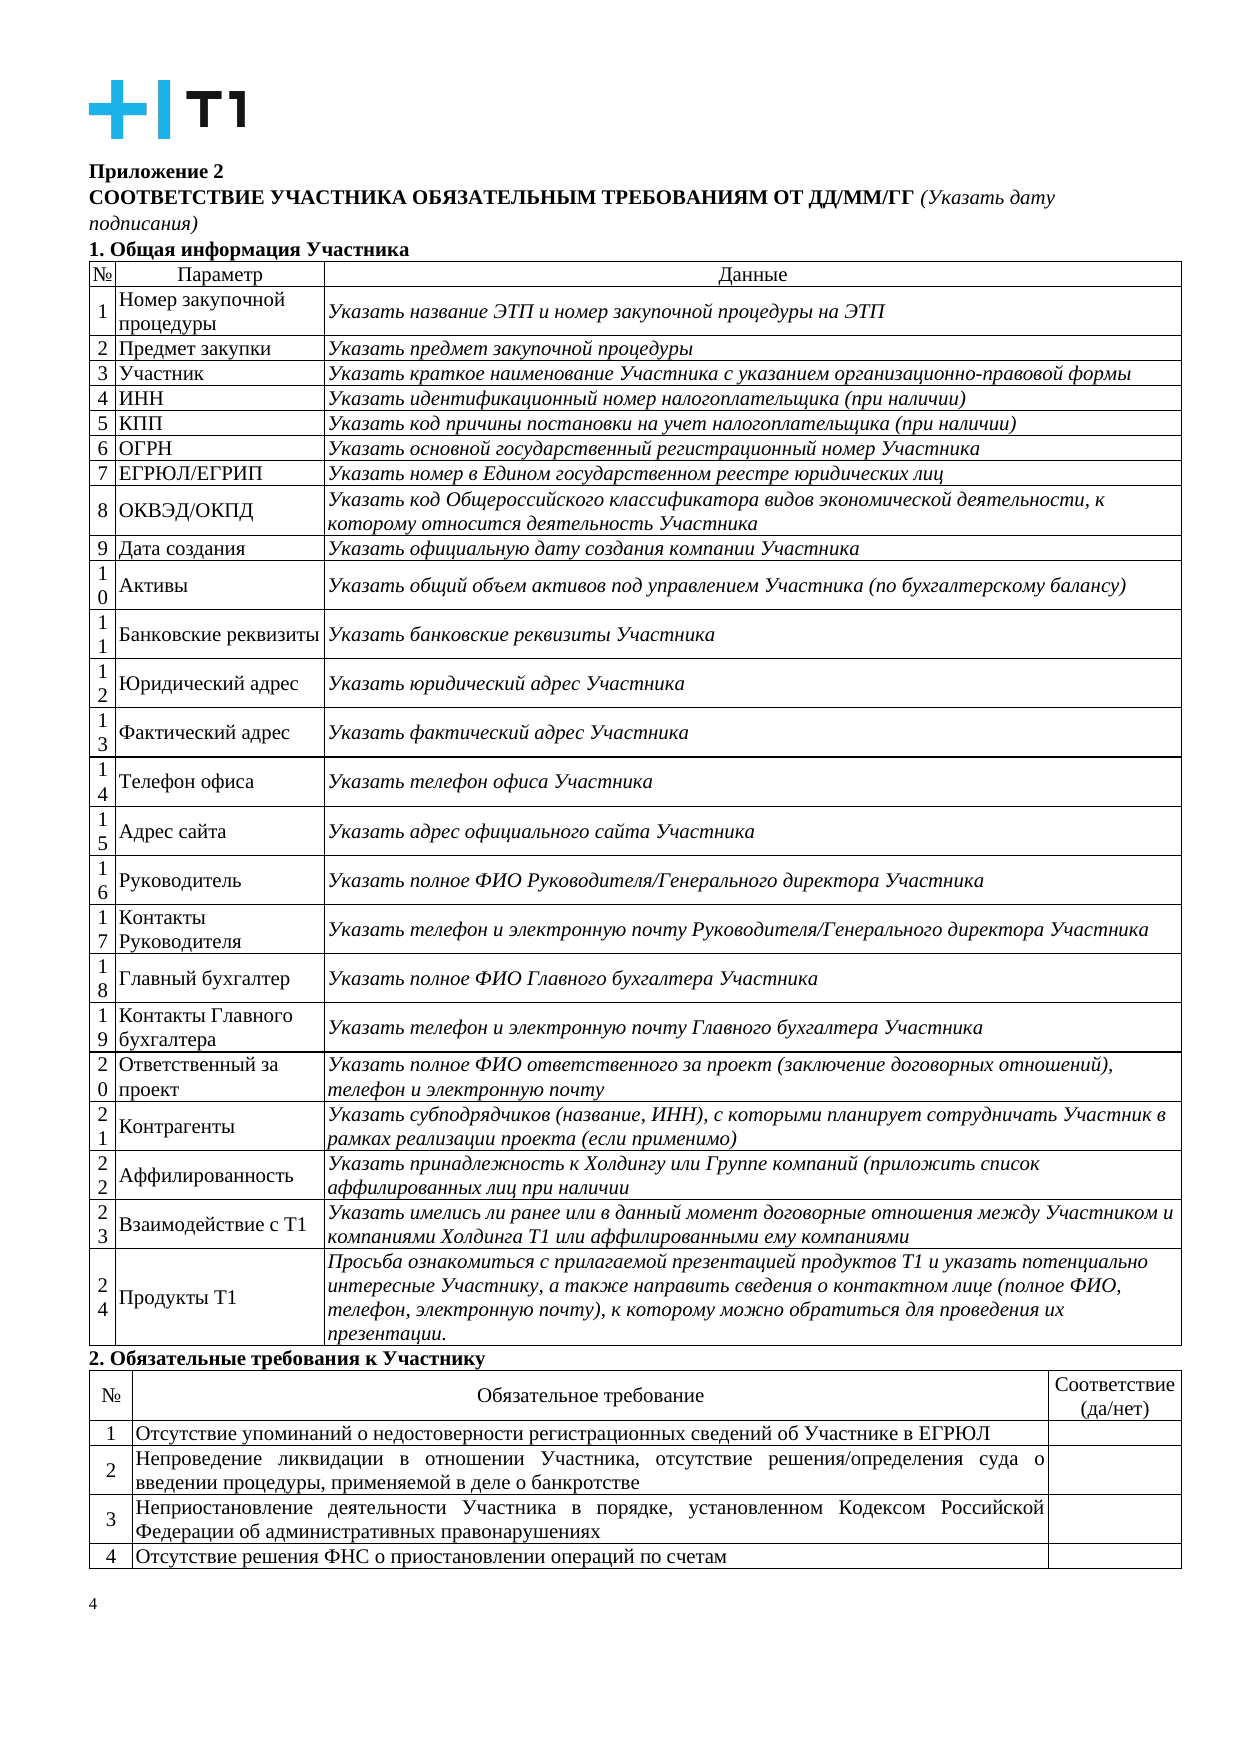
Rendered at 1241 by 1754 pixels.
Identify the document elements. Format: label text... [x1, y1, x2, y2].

table_cell 8 [90, 486, 115, 534]
table_cell Продукты Т1 [116, 1249, 324, 1345]
table_cell Указать полное ФИО Главного бухгалтера Участника [325, 954, 1181, 1002]
table_cell Фактический адрес [116, 708, 324, 756]
table_cell Предмет закупки [116, 336, 324, 360]
table_cell 1 [90, 287, 115, 335]
table_cell Ответственный за проект [116, 1053, 324, 1101]
table_cell Указать название ЭТП и номер закупочной процедуры на ЭТП [325, 287, 1181, 335]
table_cell 4 [90, 386, 115, 410]
table_cell 4 [90, 1544, 132, 1568]
table_cell 10 [90, 561, 115, 609]
table_cell Контакты Главного бухгалтера [116, 1003, 324, 1051]
table_cell ИНН [116, 386, 324, 410]
table_header № [90, 262, 115, 286]
table_cell Неприостановление деятельности Участника в порядке, установленном Кодексом Российской Федерации об административных правонарушениях [133, 1495, 1048, 1543]
table_cell 3 [90, 361, 115, 385]
table_cell Указать телефон и электронную почту Главного бухгалтера Участника [325, 1003, 1181, 1051]
table_cell Указать юридический адрес Участника [325, 659, 1181, 707]
table_cell 20 [90, 1053, 115, 1101]
table_cell Участник [116, 361, 324, 385]
table_cell Указать принадлежность к Холдингу или Группе компаний (приложить список аффилированных лиц при наличии [325, 1151, 1181, 1199]
table_cell 22 [90, 1151, 115, 1199]
table_cell [1049, 1421, 1181, 1445]
table_cell 12 [90, 659, 115, 707]
table_cell Указать полное ФИО Руководителя/Генерального директора Участника [325, 856, 1181, 904]
table_cell Указать банковские реквизиты Участника [325, 610, 1181, 658]
table_cell Руководитель [116, 856, 324, 904]
table_cell Указать официальную дату создания компании Участника [325, 536, 1181, 560]
table_cell Указать идентификационный номер налогоплательщика (при наличии) [325, 386, 1181, 410]
table_header № [90, 1371, 132, 1419]
table_cell 21 [90, 1102, 115, 1150]
table_cell 2 [90, 1446, 132, 1494]
table_cell Указать основной государственный регистрационный номер Участника [325, 436, 1181, 460]
table_cell Отсутствие решения ФНС о приостановлении операций по счетам [133, 1544, 1048, 1568]
table_cell Указать телефон офиса Участника [325, 758, 1181, 806]
table_cell Указать имелись ли ранее или в данный момент договорные отношения между Участником и компаниями Холдинга Т1 или аффилированными ему компаниями [325, 1200, 1181, 1248]
table_cell 23 [90, 1200, 115, 1248]
text СООТВЕТСТВИЕ УЧАСТНИКА ОБЯЗАТЕЛЬНЫМ ТРЕБОВАНИЯМ ОТ ДД/ММ/ГГ (Указать дату подписания) [89, 184, 1152, 234]
table_cell 16 [90, 856, 115, 904]
table_cell 2 [90, 336, 115, 360]
table_cell 7 [90, 461, 115, 485]
table_cell 24 [90, 1249, 115, 1345]
table_header Параметр [116, 262, 324, 286]
table_cell Телефон офиса [116, 758, 324, 806]
table_cell ОГРН [116, 436, 324, 460]
table_cell Контакты Руководителя [116, 905, 324, 953]
table_cell КПП [116, 411, 324, 435]
table_cell Указать номер в Едином государственном реестре юридических лиц [325, 461, 1181, 485]
table_cell [1049, 1544, 1181, 1568]
table_cell Указать краткое наименование Участника с указанием организационно-правовой формы [325, 361, 1181, 385]
table_cell Непроведение ликвидации в отношении Участника, отсутствие решения/определения суда о введении процедуры, применяемой в деле о банкротстве [133, 1446, 1048, 1494]
table_cell Контрагенты [116, 1102, 324, 1150]
table_cell [1049, 1495, 1181, 1543]
text Приложение 2 [89, 159, 1152, 183]
table_cell Просьба ознакомиться с прилагаемой презентацией продуктов Т1 и указать потенциально интересные Участнику, а также направить сведения о контактном лице (полное ФИО, телефон, электронную почту), к которому можно обратиться для проведения их презентации. [325, 1249, 1181, 1345]
table_cell Активы [116, 561, 324, 609]
table_cell 14 [90, 758, 115, 806]
table_cell 17 [90, 905, 115, 953]
table_cell 9 [90, 536, 115, 560]
table_cell 1 [90, 1421, 132, 1445]
table_cell 13 [90, 708, 115, 756]
table_cell Указать субподрядчиков (название, ИНН), с которыми планирует сотрудничать Участник в рамках реализации проекта (если применимо) [325, 1102, 1181, 1150]
table_cell Отсутствие упоминаний о недостоверности регистрационных сведений об Участнике в ЕГРЮЛ [133, 1421, 1048, 1445]
table_cell 15 [90, 807, 115, 855]
table_cell Указать полное ФИО ответственного за проект (заключение договорных отношений), телефон и электронную почту [325, 1053, 1181, 1101]
table_cell Указать общий объем активов под управлением Участника (по бухгалтерскому балансу) [325, 561, 1181, 609]
table_header Обязательное требование [133, 1371, 1048, 1419]
table_cell 6 [90, 436, 115, 460]
table_cell Главный бухгалтер [116, 954, 324, 1002]
table_cell Указать предмет закупочной процедуры [325, 336, 1181, 360]
list Обязательные требования к Участнику [89, 1346, 1152, 1370]
table_cell 18 [90, 954, 115, 1002]
table_cell ЕГРЮЛ/ЕГРИП [116, 461, 324, 485]
table_cell Адрес сайта [116, 807, 324, 855]
table_cell 11 [90, 610, 115, 658]
table_cell Указать фактический адрес Участника [325, 708, 1181, 756]
table_cell ОКВЭД/ОКПД [116, 486, 324, 534]
list Общая информация Участника [89, 236, 1152, 261]
table_cell Юридический адрес [116, 659, 324, 707]
table_header Данные [325, 262, 1181, 286]
table_cell [1049, 1446, 1181, 1494]
table_cell 19 [90, 1003, 115, 1051]
table_cell Указать адрес официального сайта Участника [325, 807, 1181, 855]
table_cell Указать код причины постановки на учет налогоплательщика (при наличии) [325, 411, 1181, 435]
table_cell 3 [90, 1495, 132, 1543]
table_cell 5 [90, 411, 115, 435]
picture [88, 80, 245, 139]
table_cell Взаимодействие с Т1 [116, 1200, 324, 1248]
table_header Соответствие (да/нет) [1049, 1371, 1181, 1419]
table_cell Банковские реквизиты [116, 610, 324, 658]
table_cell Указать код Общероссийского классификатора видов экономической деятельности, к которому относится деятельность Участника [325, 486, 1181, 534]
table_cell Дата создания [116, 536, 324, 560]
table_cell Номер закупочной процедуры [116, 287, 324, 335]
table_cell Указать телефон и электронную почту Руководителя/Генерального директора Участника [325, 905, 1181, 953]
table_cell Аффилированность [116, 1151, 324, 1199]
